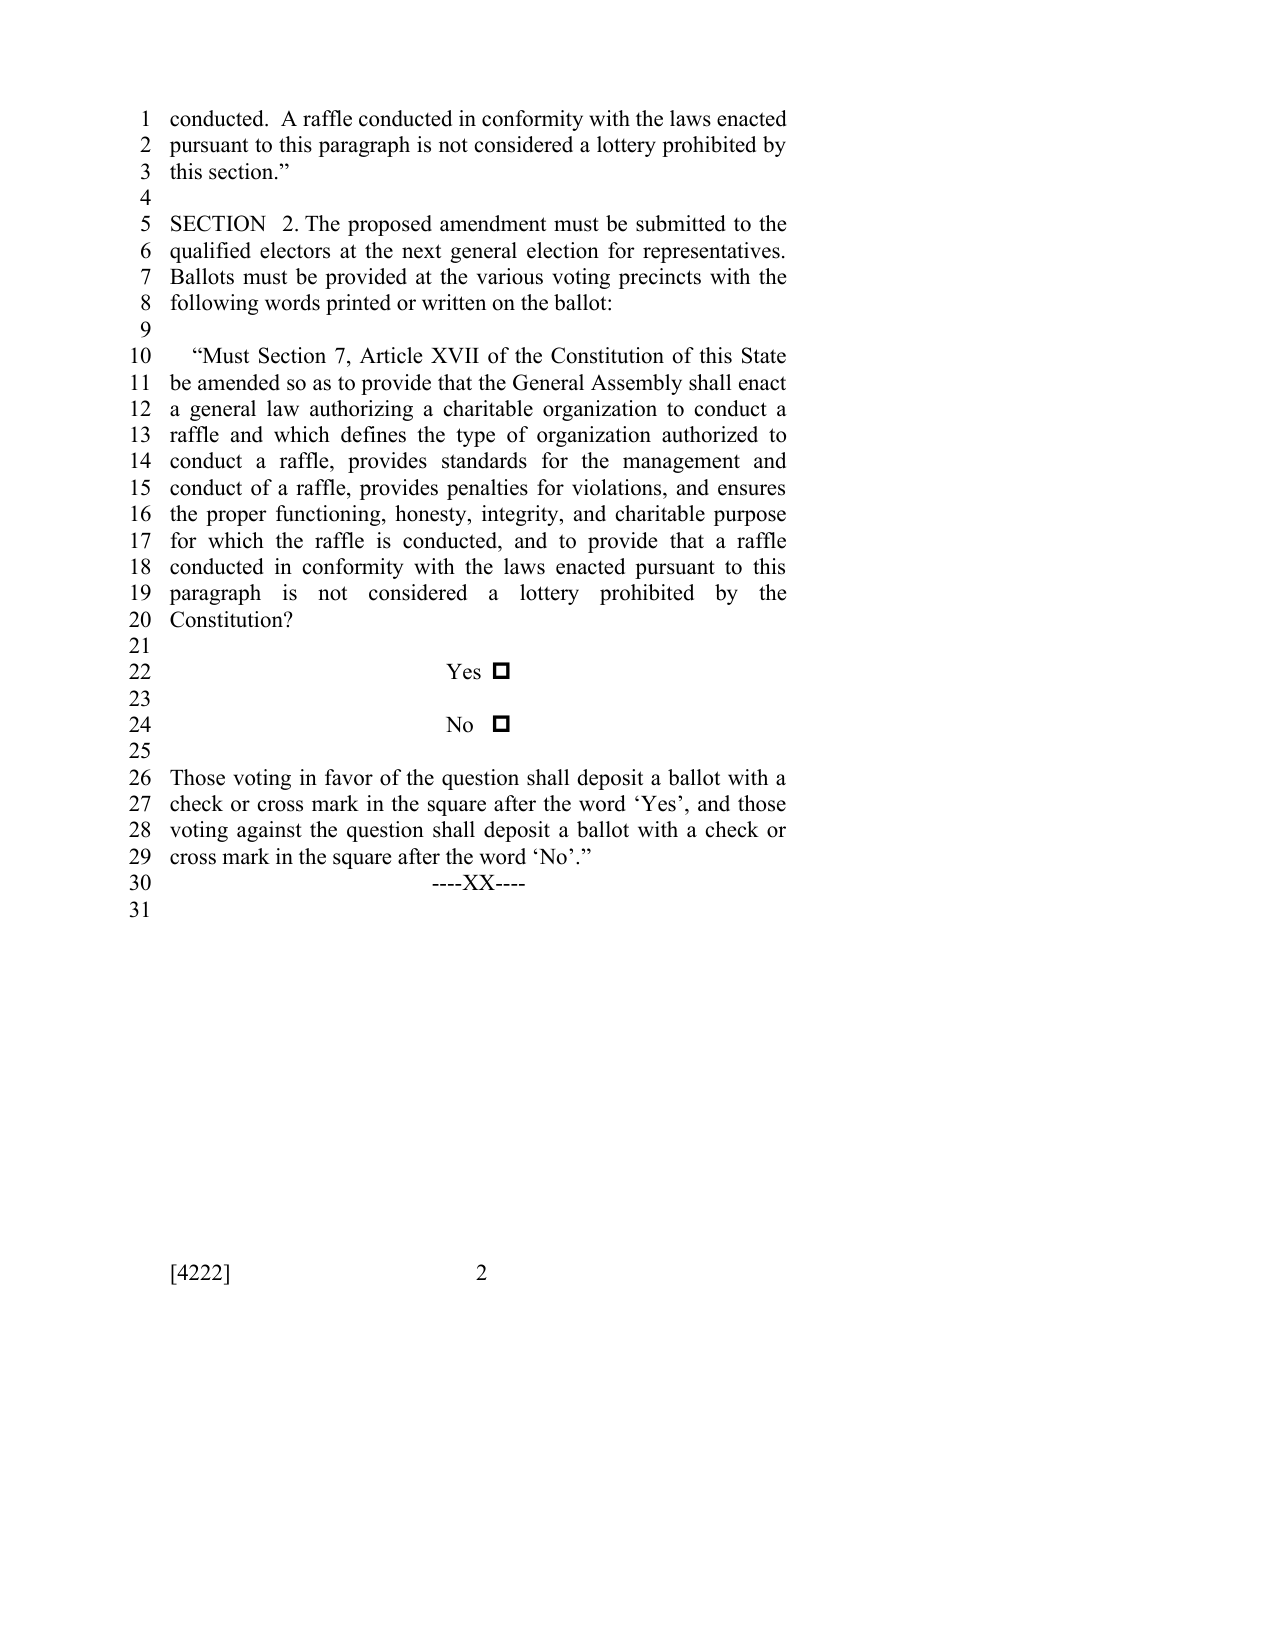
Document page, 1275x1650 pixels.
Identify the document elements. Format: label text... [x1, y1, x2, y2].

text No  [169, 711, 787, 737]
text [169, 105, 787, 184]
text Those voting in favor of the question shall deposit a ballot with a check or cross mark in the square after the word ‘Yes’, and those voting against the question shall deposit a ballot with a check or cross mark in the square after the word ‘No’.” [169, 764, 787, 869]
text ----XX---- [169, 869, 787, 896]
text Yes  [169, 658, 787, 685]
text SECTION 2. The proposed amendment must be submitted to the qualified electors at the next general election for representatives. Ballots must be provided at the various voting precincts with the following words printed or written on the ballot: [169, 210, 787, 316]
text “Must Section 7, Article XVII of the Constitution of this State be amended so as to provide that the General Assembly shall enact a general law authorizing a charitable organization to conduct a raffle and which defines the type of organization authorized to conduct a raffle, provides standards for the management and conduct of a raffle, provides penalties for violations, and ensures the proper functioning, honesty, integrity, and charitable purpose for which the raffle is conducted, and to provide that a raffle conducted in conformity with the laws enacted pursuant to this paragraph is not considered a lottery prohibited by the Constitution? [169, 342, 787, 632]
